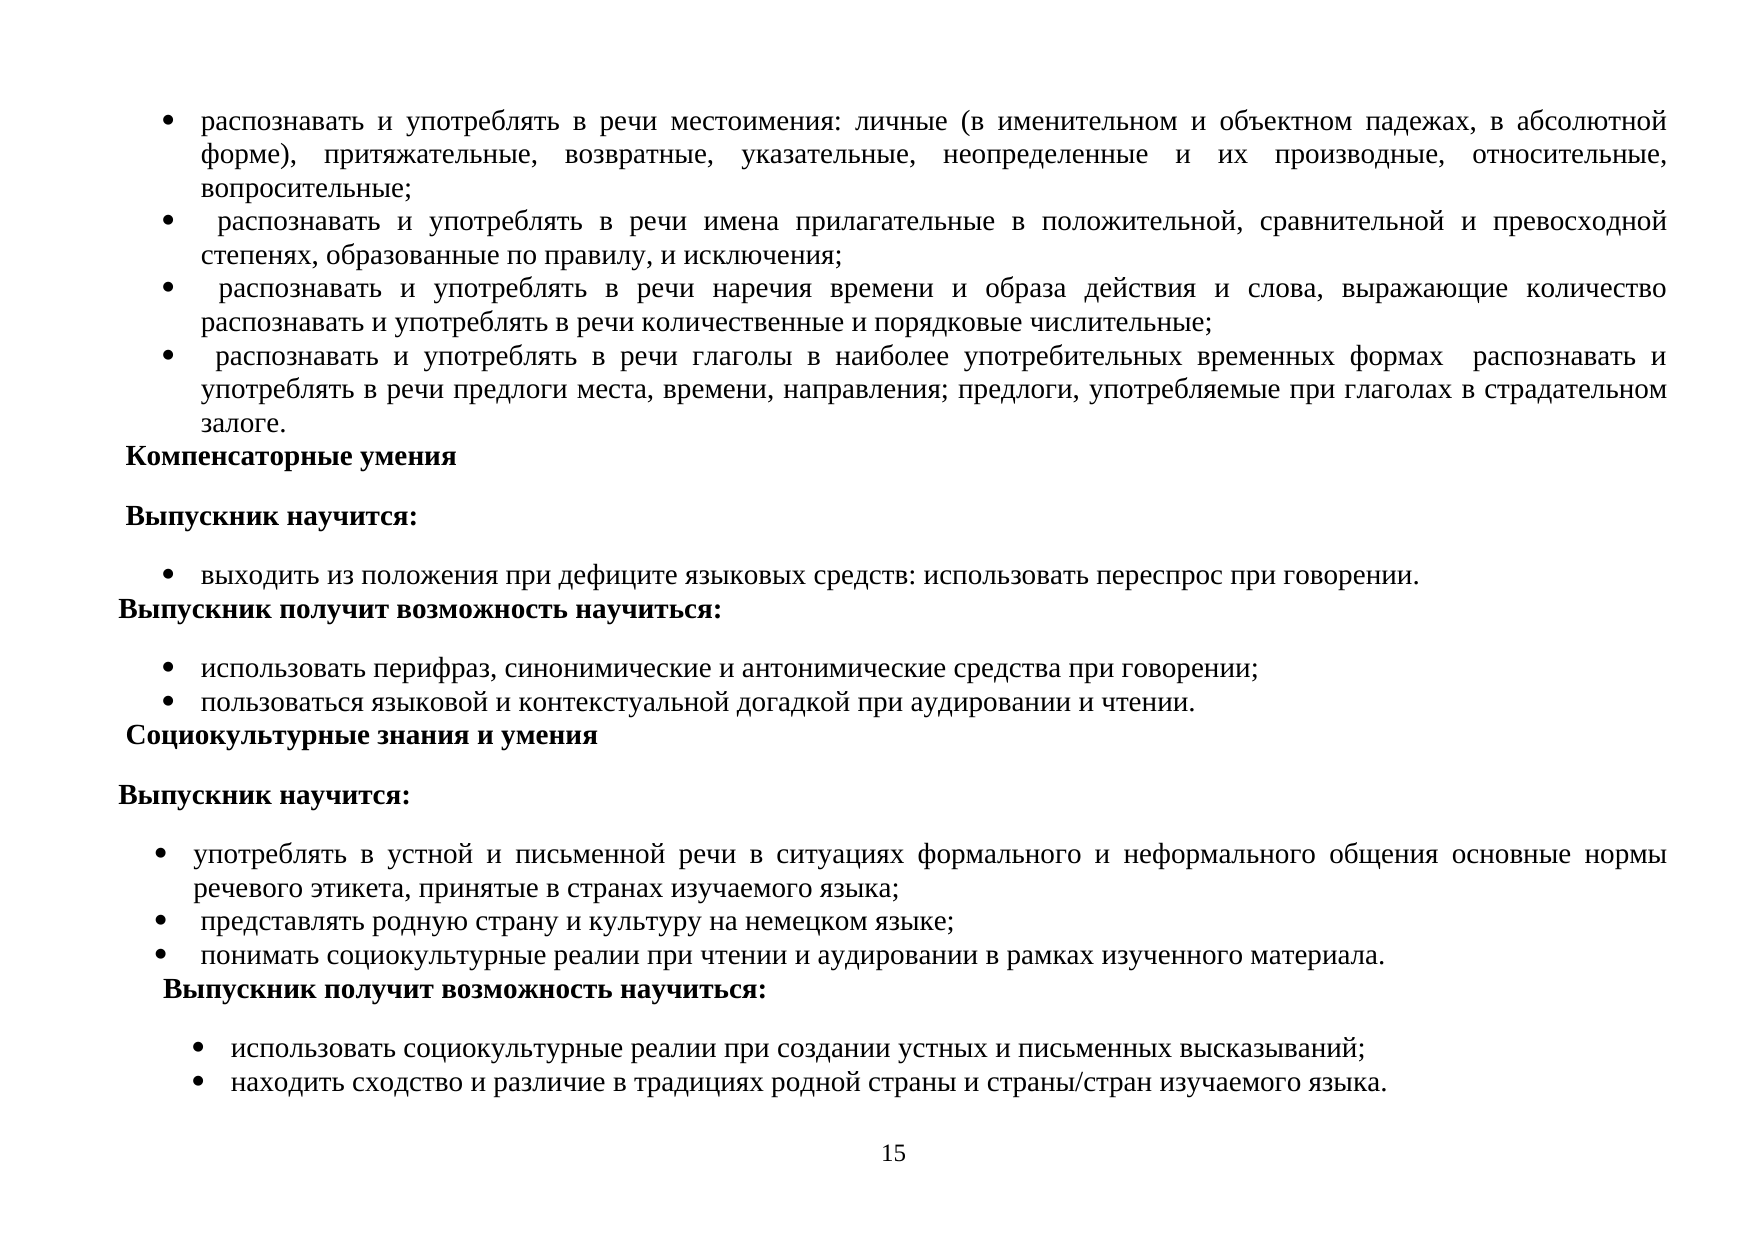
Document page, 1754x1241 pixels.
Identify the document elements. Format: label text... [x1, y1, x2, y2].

list распознавать и употреблять в речи наречия времени и образа действия и слова, выражающие количество распознавать и употреблять в речи количественные и порядковые числительные; [163, 271, 1668, 338]
text Выпускник научится: [118, 777, 1668, 810]
text Выпускник получит возможность научиться: [156, 971, 1668, 1004]
list пользоваться языковой и контекстуальной догадкой при аудировании и чтении. [163, 684, 1668, 717]
text Выпускник научится: [118, 498, 1668, 531]
list распознавать и употреблять в речи местоимения: личные (в именительном и объектном падежах, в абсолютной форме), притяжательные, возвратные, указательные, неопределенные и их производные, относительные, вопросительные; [163, 103, 1668, 203]
list употреблять в устной и письменной речи в ситуациях формального и неформального общения основные нормы речевого этикета, принятые в странах изучаемого языка; [156, 836, 1668, 903]
list выходить из положения при дефиците языковых средств: использовать переспрос при говорении. [163, 557, 1668, 591]
text Выпускник получит возможность научиться: [118, 591, 1668, 624]
list использовать перифраз, синонимические и антонимические средства при говорении; [163, 650, 1668, 684]
text Компенсаторные умения [118, 438, 1668, 472]
list понимать социокультурные реалии при чтении и аудировании в рамках изученного материала. [156, 937, 1668, 971]
list представлять родную страну и культуру на немецком языке; [156, 903, 1668, 937]
list использовать социокультурные реалии при создании устных и письменных высказываний; [193, 1030, 1668, 1064]
list распознавать и употреблять в речи глаголы в наиболее употребительных временных формах распознавать и употреблять в речи предлоги места, времени, направления; предлоги, употребляемые при глаголах в страдательном залоге. [163, 338, 1668, 438]
text Социокультурные знания и умения [118, 717, 1668, 751]
list находить сходство и различие в традициях родной страны и страны/стран изучаемого языка. [193, 1064, 1668, 1097]
list распознавать и употреблять в речи имена прилагательные в положительной, сравнительной и превосходной степенях, образованные по правилу, и исключения; [163, 203, 1668, 271]
